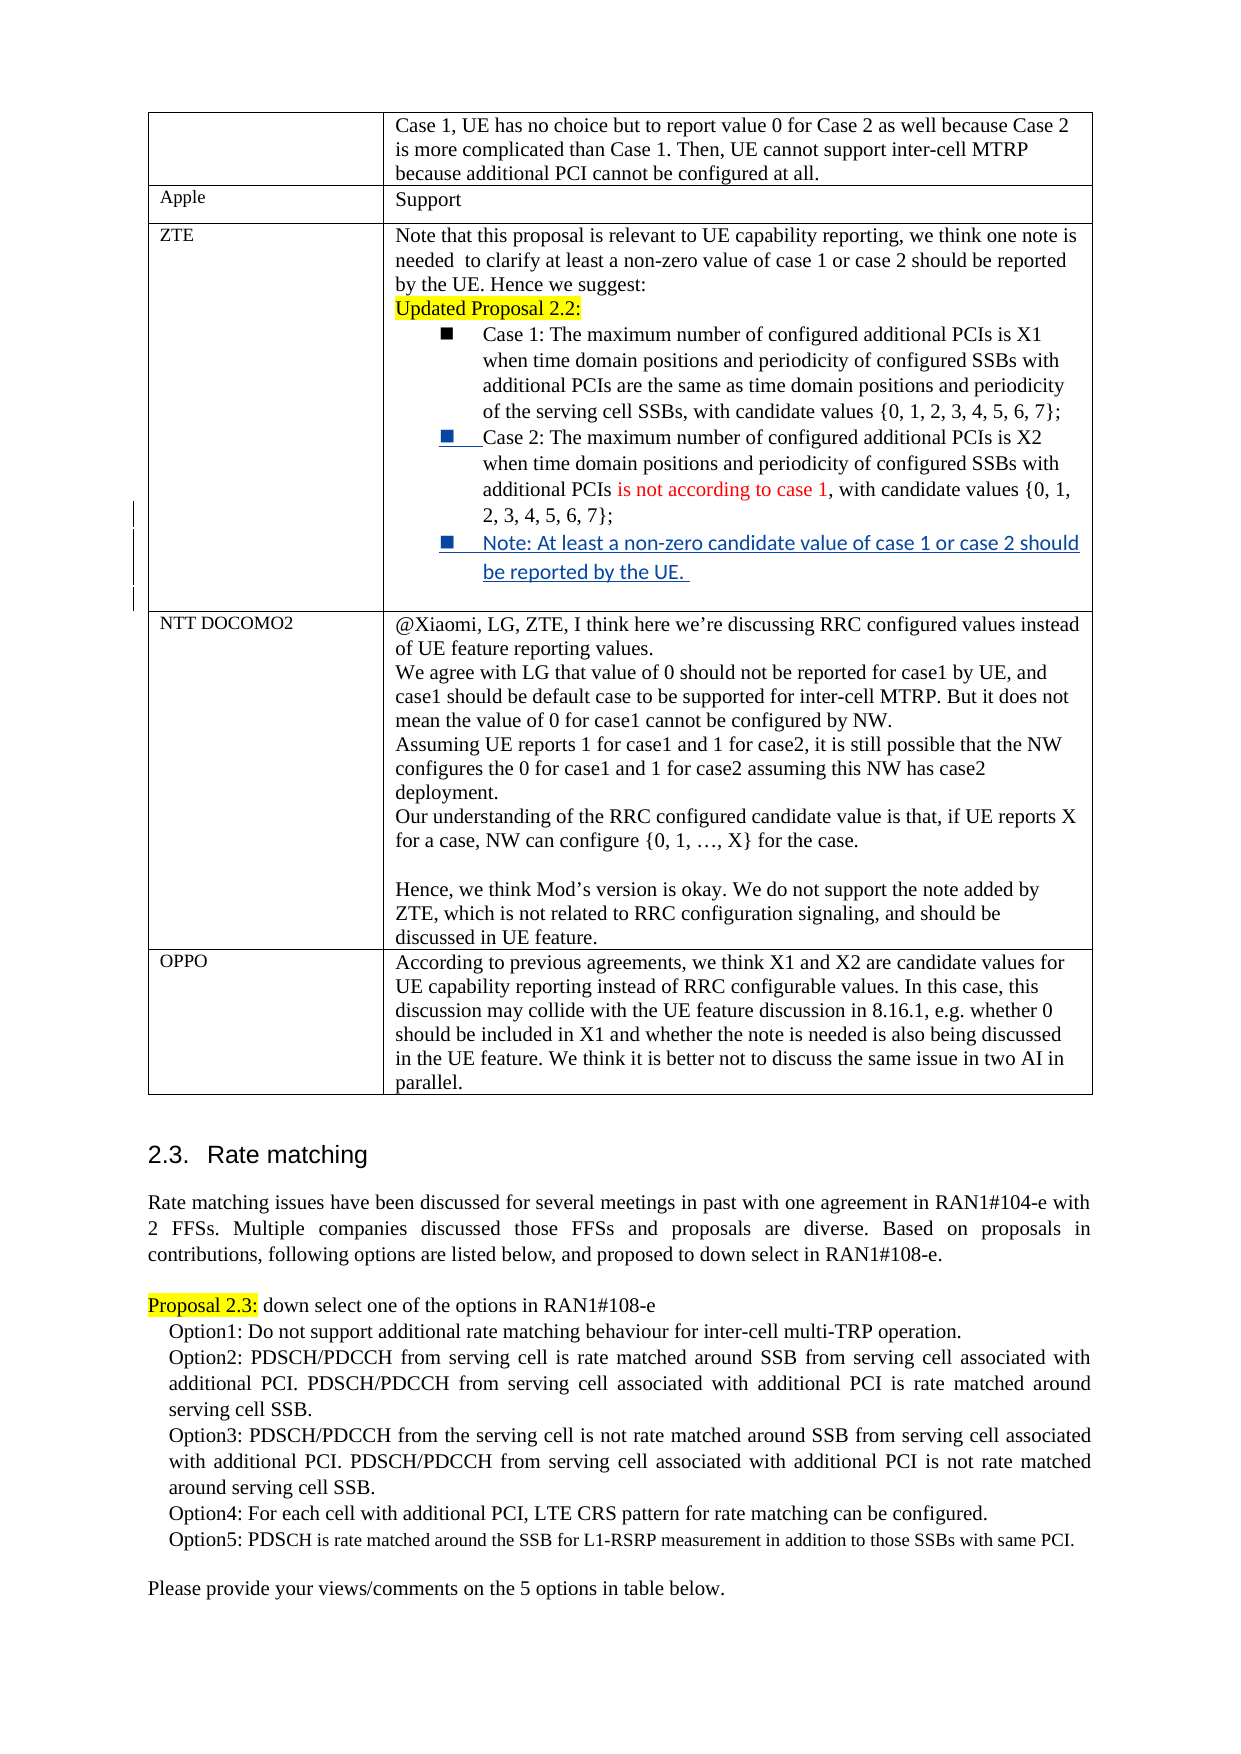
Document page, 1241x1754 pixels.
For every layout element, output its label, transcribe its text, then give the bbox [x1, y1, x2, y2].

text Option3: PDSCH/PDCCH from the serving cell is not rate matched around SSB from serving cell associated with additional PCI. PDSCH/PDCCH from serving cell associated with additional PCI is not rate matched around serving cell SSB. [168, 1423, 1092, 1499]
text Please provide your views/comments on the 5 options in table below. [148, 1576, 1092, 1600]
table_cell NTT DOCOMO2 [149, 612, 383, 949]
table_cell Note that this proposal is relevant to UE capability reporting, we think one note is needed to clarify at least a non-zero value of case 1 or case 2 should be reported by the UE. Hence we suggest: Updated Proposal 2.2: Case 1: The maximum number of configured additional PCIs is X1 when time domain positions and periodicity of configured SSBs with additional PCIs are the same as time domain positions and periodicity of the serving cell SSBs, with candidate values {0, 1, 2, 3, 4, 5, 6, 7}; Case 2: The maximum number of configured additional PCIs is X2 when time domain positions and periodicity of configured SSBs with additional PCIs is not according to case 1, with candidate values {0, 1, 2, 3, 4, 5, 6, 7}; [384, 224, 1092, 611]
table_cell @Xiaomi, LG, ZTE, I think here we’re discussing RRC configured values instead of UE feature reporting values. We agree with LG that value of 0 should not be reported for case1 by UE, and case1 should be default case to be supported for inter-cell MTRP. But it does not mean the value of 0 for case1 cannot be configured by NW. Assuming UE reports 1 for case1 and 1 for case2, it is still possible that the NW configures the 0 for case1 and 1 for case2 assuming this NW has case2 deployment. Our understanding of the RRC configured candidate value is that, if UE reports X for a case, NW can configure {0, 1, …, X} for the case. Hence, we think Mod’s version is okay. We do not support the note added by ZTE, which is not related to RRC configuration signaling, and should be discussed in UE feature. [384, 612, 1092, 949]
text Option4: For each cell with additional PCI, LTE CRS pattern for rate matching can be configured. [168, 1501, 1092, 1525]
table_cell Apple [149, 186, 383, 222]
text Rate matching issues have been discussed for several meetings in past with one agreement in RAN1#104-e with 2 FFSs. Multiple companies discussed those FFSs and proposals are diverse. Based on proposals in contributions, following options are listed below, and proposed to down select in RAN1#108-e. [148, 1189, 1092, 1266]
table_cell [384, 113, 1092, 185]
table_cell Support [384, 186, 1092, 222]
text Proposal 2.3: down select one of the options in RAN1#108-e [258, 1293, 1092, 1317]
text Option5: PDSCH is rate matched around the SSB for L1-RSRP measurement in addition to those SSBs with same PCI. [168, 1527, 1092, 1551]
table_cell According to previous agreements, we think X1 and X2 are candidate values for UE capability reporting instead of RRC configurable values. In this case, this discussion may collide with the UE feature discussion in 8.16.1, e.g. whether 0 should be included in X1 and whether the note is needed is also being discussed in the UE feature. We think it is better not to discuss the same issue in two AI in parallel. [384, 950, 1092, 1094]
table_cell ZTE [149, 224, 383, 611]
table_cell OPPO [149, 950, 383, 1094]
table_cell LG [149, 113, 383, 185]
text Option1: Do not support additional rate matching behaviour for inter-cell multi-TRP operation. [168, 1319, 1092, 1343]
title Rate matching [148, 1140, 1092, 1168]
text Option2: PDSCH/PDCCH from serving cell is rate matched around SSB from serving cell associated with additional PCI. PDSCH/PDCCH from serving cell associated with additional PCI is rate matched around serving cell SSB. [168, 1345, 1092, 1421]
